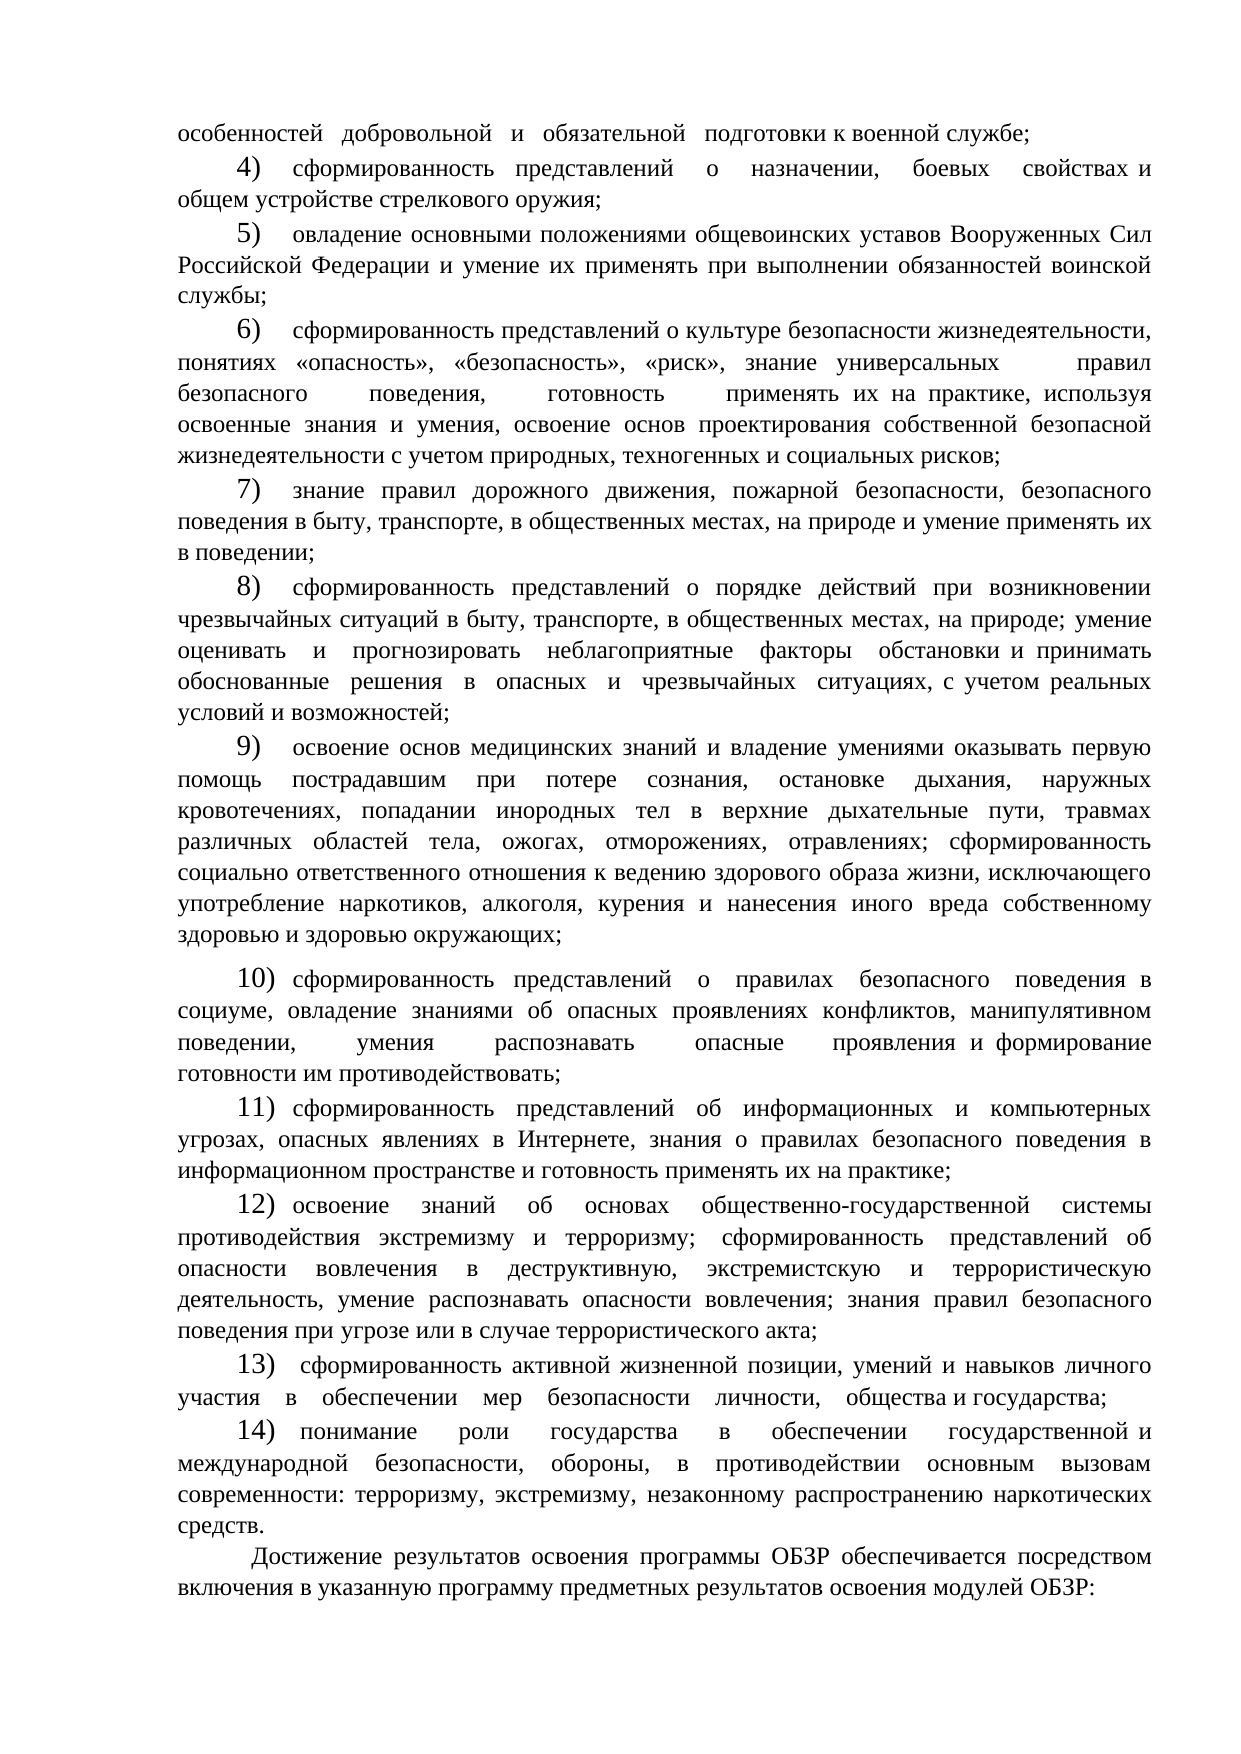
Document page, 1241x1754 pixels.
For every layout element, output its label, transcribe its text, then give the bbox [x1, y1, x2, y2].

list знание правил дорожного движения, пожарной безопасности, безопасного поведения в быту, транспорте, в общественных местах, на природе и умение применять их в поведении; [177, 471, 1152, 566]
list освоение знаний об основах общественно-государственной системы противодействия экстремизму и терроризму; сформированность представлений об опасности вовлечения в деструктивную, экстремистскую и террористическую деятельность, умение распознавать опасности вовлечения; знания правил безопасного поведения при угрозе или в случае террористического акта; [177, 1187, 1152, 1344]
list сформированность представлений о культуре безопасности жизнедеятельности, понятиях «опасность», «безопасность», «риск», знание универсальных правил безопасного поведения, готовность применять их на практике, используя освоенные знания и умения, освоение основ проектирования собственной безопасной жизнедеятельности с учетом природных, техногенных и социальных рисков; [177, 311, 1152, 469]
list понимание роли государства в обеспечении государственной и международной безопасности, обороны, в противодействии основным вызовам современности: терроризму, экстремизму, незаконному распространению наркотических средств. [177, 1412, 1152, 1539]
text Достижение результатов освоения программы ОБЗР обеспечивается посредством включения в указанную программу предметных результатов освоения модулей ОБЗР: [177, 1541, 1152, 1601]
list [177, 118, 1152, 147]
list сформированность представлений о назначении, боевых свойствах и общем устройстве стрелкового оружия; [177, 149, 1152, 213]
list овладение основными положениями общевоинских уставов Вооруженных Сил Российской Федерации и умение их применять при выполнении обязанностей воинской службы; [177, 215, 1152, 309]
list освоение основ медицинских знаний и владение умениями оказывать первую помощь пострадавшим при потере сознания, остановке дыхания, наружных кровотечениях, попадании инородных тел в верхние дыхательные пути, травмах различных областей тела, ожогах, отморожениях, отравлениях; сформированность социально ответственного отношения к ведению здорового образа жизни, исключающего употребление наркотиков, алкоголя, курения и нанесения иного вреда собственному здоровью и здоровью окружающих; [177, 728, 1152, 948]
list сформированность активной жизненной позиции, умений и навыков личного участия в обеспечении мер безопасности личности, общества и государства; [177, 1347, 1152, 1411]
list сформированность представлений о порядке действий при возникновении чрезвычайных ситуаций в быту, транспорте, в общественных местах, на природе; умение оценивать и прогнозировать неблагоприятные факторы обстановки и принимать обоснованные решения в опасных и чрезвычайных ситуациях, с учетом реальных условий и возможностей; [177, 568, 1152, 726]
list сформированность представлений о правилах безопасного поведения в социуме, овладение знаниями об опасных проявлениях конфликтов, манипулятивном поведении, умения распознавать опасные проявления и формирование готовности им противодействовать; [177, 960, 1152, 1086]
list сформированность представлений об информационных и компьютерных угрозах, опасных явлениях в Интернете, знания о правилах безопасного поведения в информационном пространстве и готовность применять их на практике; [177, 1089, 1152, 1184]
